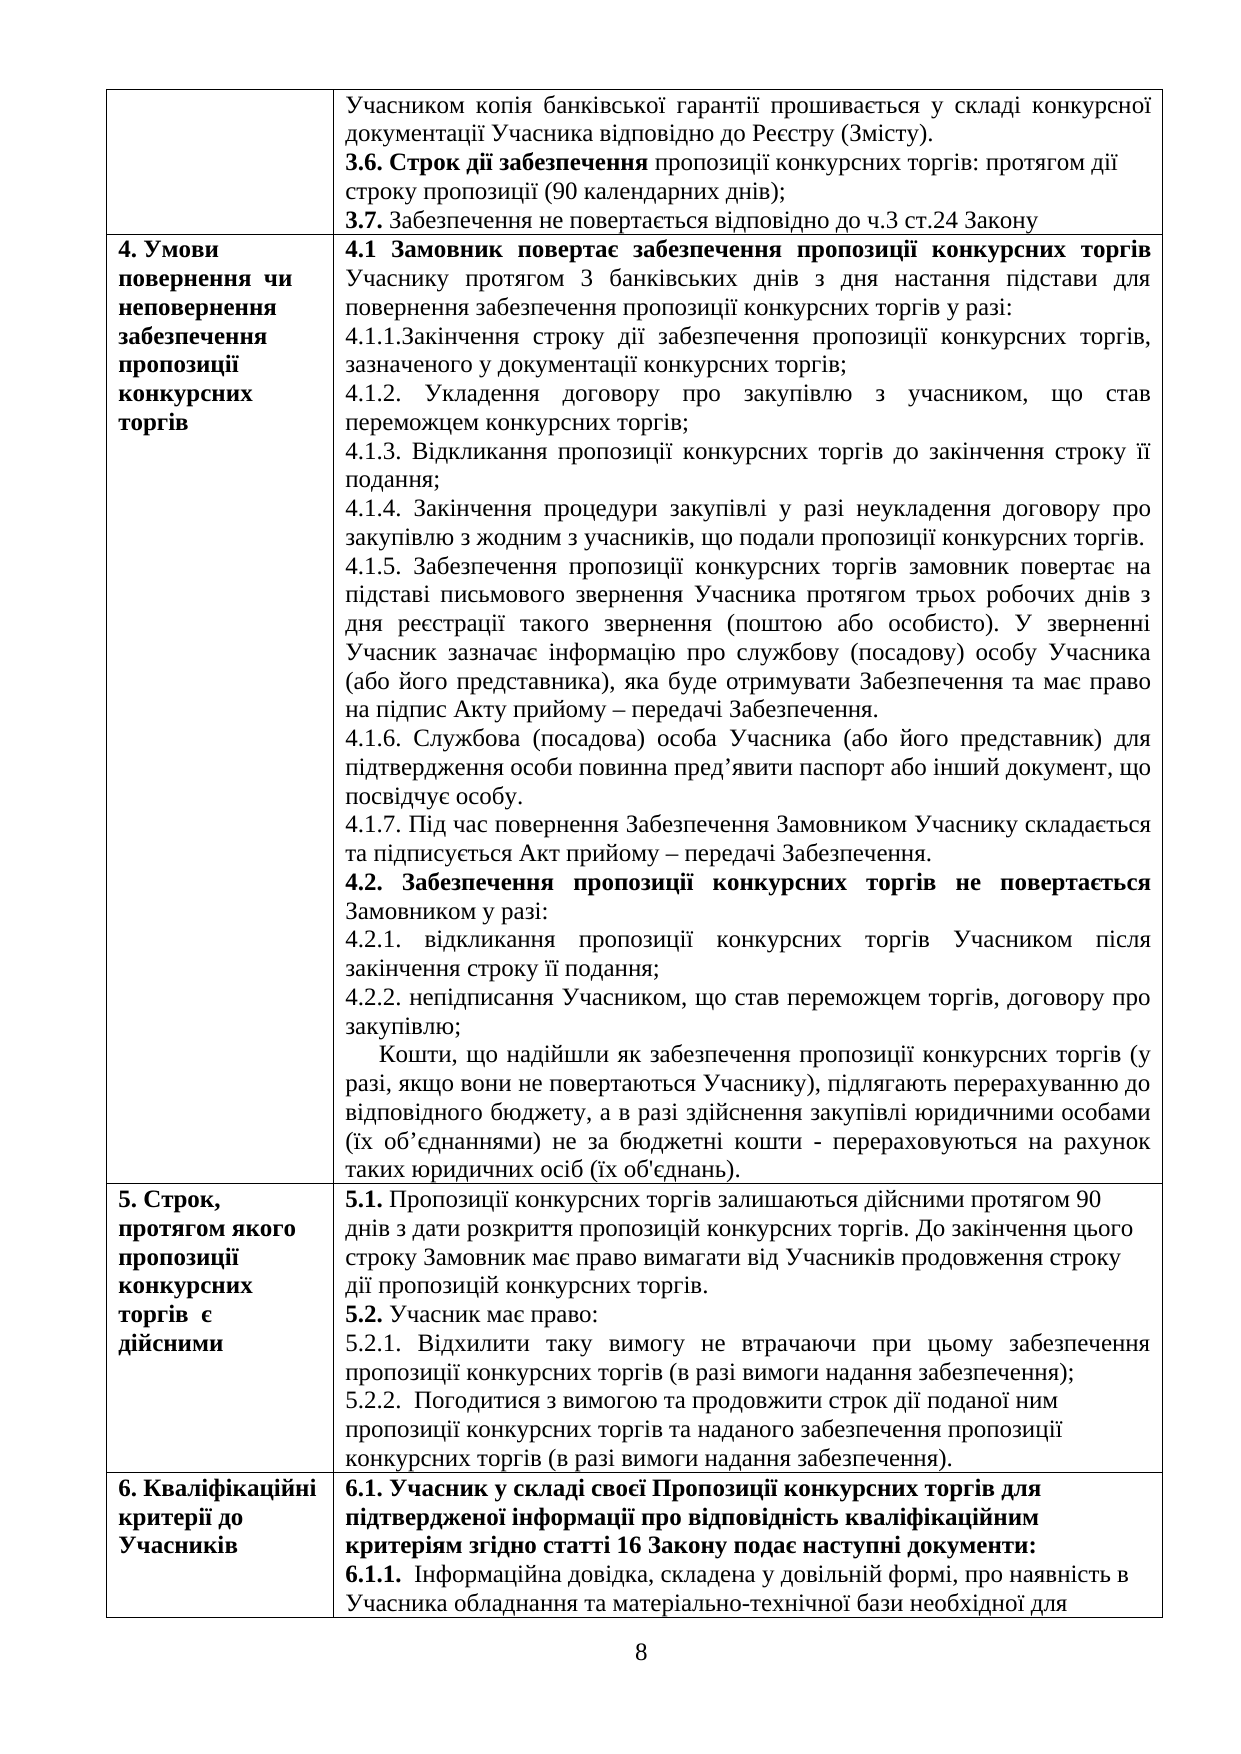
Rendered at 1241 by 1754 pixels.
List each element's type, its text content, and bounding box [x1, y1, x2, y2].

table_cell 5. Строк, протягом якого пропозиції конкурсних торгів є дійсними [107, 1184, 333, 1472]
table_cell 4. Умови повернення чи неповернення забезпечення пропозиції конкурсних торгів [107, 235, 333, 1183]
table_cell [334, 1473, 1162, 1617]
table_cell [107, 1473, 333, 1617]
table_cell 5.1. Пропозиції конкурсних торгів залишаються дійсними протягом 90 днів з дати розкриття пропозицій конкурсних торгів. До закінчення цього строку Замовник має право вимагати від Учасників продовження строку дії пропозицій конкурсних торгів. 5.2. Учасник має право: 5.2.1. Відхилити таку вимогу не втрачаючи при цьому забезпечення пропозиції конкурсних торгів (в разі вимоги надання забезпечення); 5.2.2. Погодитися з вимогою та продовжити строк дії поданої ним пропозиції конкурсних торгів та наданого забезпечення пропозиції конкурсних торгів (в разі вимоги надання забезпечення). [334, 1184, 1162, 1472]
table_cell 4.1 Замовник повертає забезпечення пропозиції конкурсних торгів Учаснику протягом 3 банківських днів з дня настання підстави для повернення забезпечення пропозиції конкурсних торгів у разі: 4.1.1.Закінчення строку дії забезпечення пропозиції конкурсних торгів, зазначеного у документації конкурсних торгів; 4.1.2. Укладення договору про закупівлю з учасником, що став переможцем конкурсних торгів; 4.1.3. Відкликання пропозиції конкурсних торгів до закінчення строку її подання; 4.1.4. Закінчення процедури закупівлі у разі неукладення договору про закупівлю з жодним з учасників, що подали пропозиції конкурсних торгів. 4.1.5. Забезпечення пропозиції конкурсних торгів замовник повертає на підставі письмового звернення Учасника протягом трьох робочих днів з дня реєстрації такого звернення (поштою або особисто). У зверненні Учасник зазначає інформацію про службову (посадову) особу Учасника (або його представника), яка буде отримувати Забезпечення та має право на підпис Акту прийому – передачі Забезпечення. 4.1.6. Службова (посадова) особа Учасника (або його представник) для підтвердження особи повинна пред’явити паспорт або інший документ, що посвідчує особу. 4.1.7. Під час повернення Забезпечення Замовником Учаснику складається та підписується Акт прийому – передачі Забезпечення. 4.2. Забезпечення пропозиції конкурсних торгів не повертається Замовником у разі: 4.2.1. відкликання пропозиції конкурсних торгів Учасником після закінчення строку її подання; 4.2.2. непідписання Учасником, що став переможцем торгів, договору про закупівлю; Кошти, що надійшли як забезпечення пропозиції конкурсних торгів (у разі, якщо вони не повертаються Учаснику), підлягають перерахуванню до відповідного бюджету, а в разі здійснення закупівлі юридичними особами (їх об’єднаннями) не за бюджетні кошти - перераховуються на рахунок таких юридичних осіб (їх об'єднань). [334, 235, 1162, 1183]
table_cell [107, 90, 333, 233]
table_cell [334, 90, 1162, 233]
